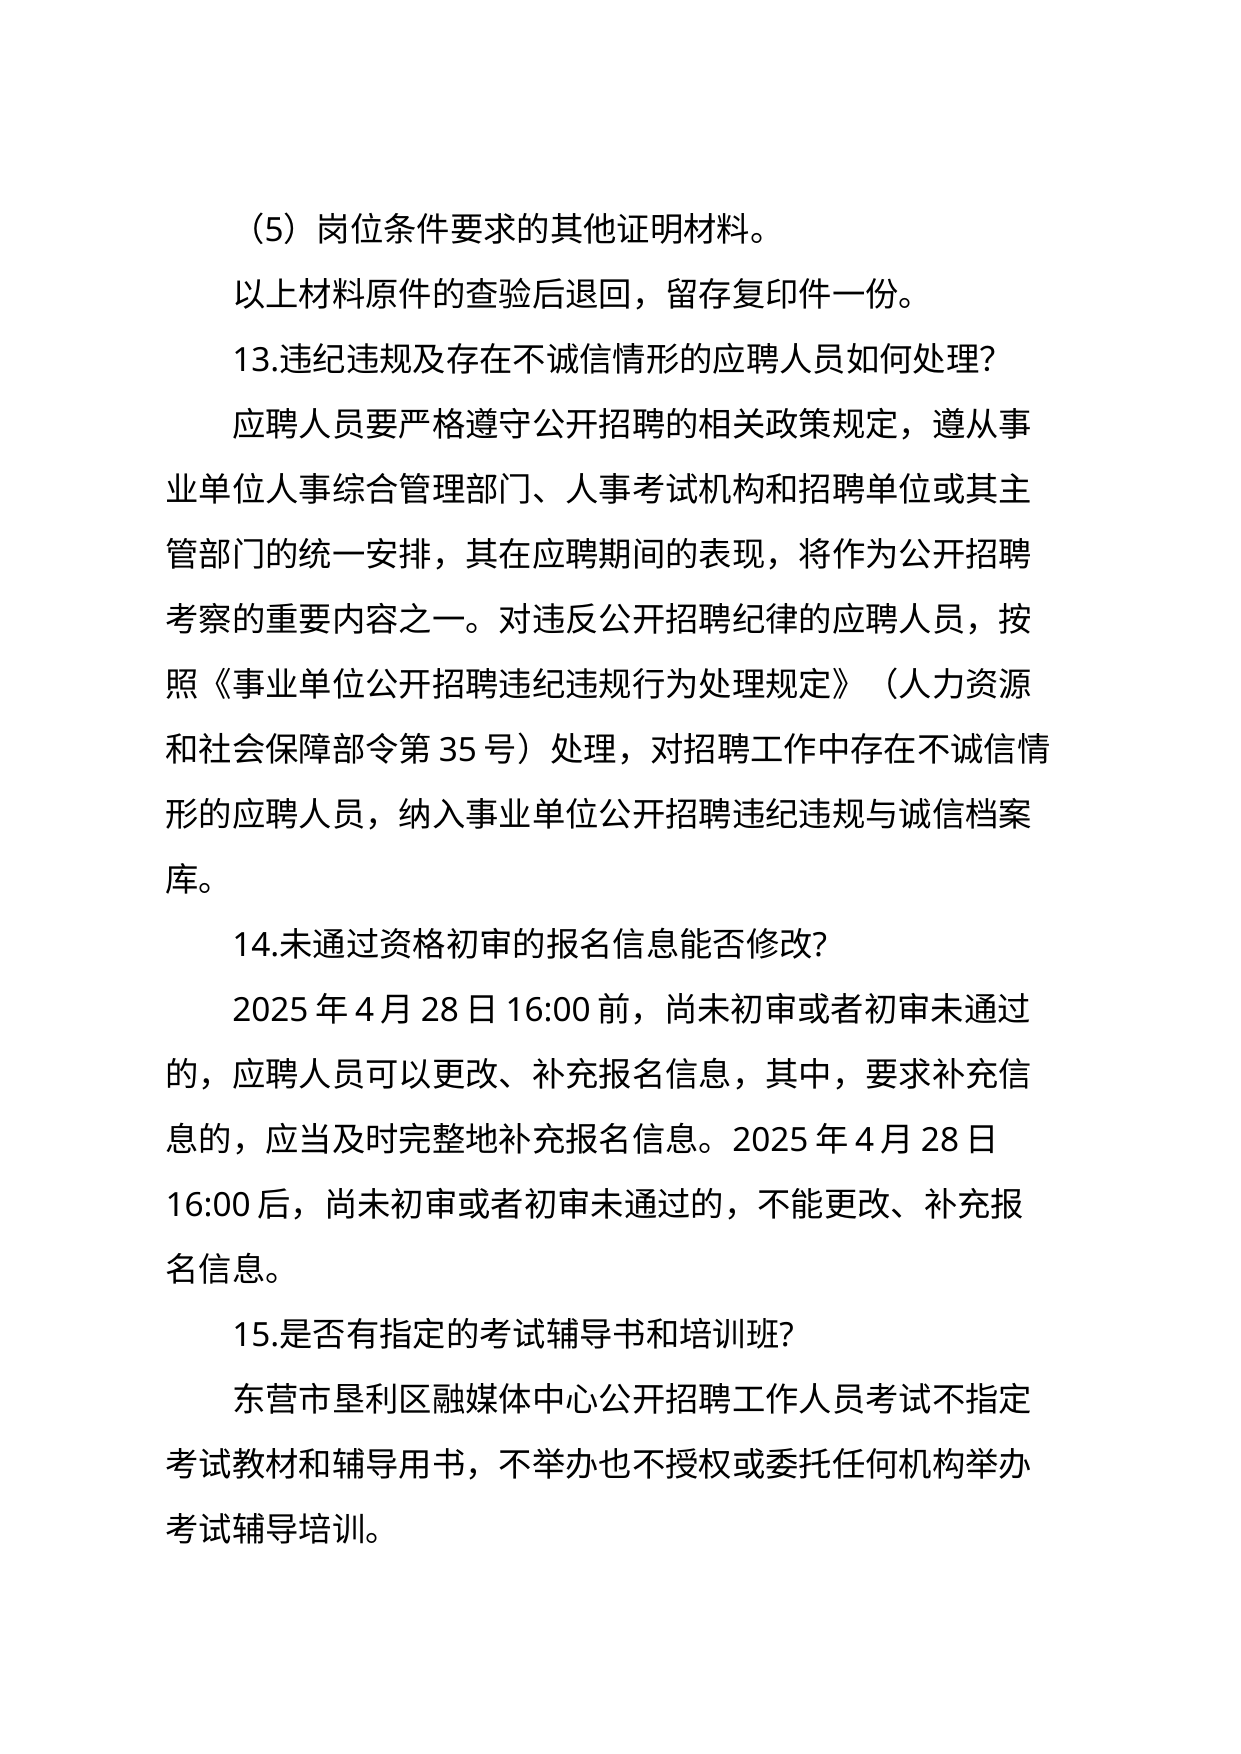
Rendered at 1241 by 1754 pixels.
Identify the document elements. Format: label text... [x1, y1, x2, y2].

text 13.违纪违规及存在不诚信情形的应聘人员如何处理？ [165, 324, 1053, 389]
text （5）岗位条件要求的其他证明材料。 [165, 194, 1053, 259]
text 以上材料原件的查验后退回，留存复印件一份。 [165, 259, 1053, 324]
text 15.是否有指定的考试辅导书和培训班? [165, 1299, 1053, 1364]
text 14.未通过资格初审的报名信息能否修改? [165, 909, 1053, 974]
text 应聘人员要严格遵守公开招聘的相关政策规定，遵从事业单位人事综合管理部门、人事考试机构和招聘单位或其主管部门的统一安排，其在应聘期间的表现，将作为公开招聘考察的重要内容之一。对违反公开招聘纪律的应聘人员，按照《事业单位公开招聘违纪违规行为处理规定》（人力资源和社会保障部令第35号）处理，对招聘工作中存在不诚信情形的应聘人员，纳入事业单位公开招聘违纪违规与诚信档案库。 [165, 389, 1053, 909]
text 东营市垦利区融媒体中心公开招聘工作人员考试不指定考试教材和辅导用书，不举办也不授权或委托任何机构举办考试辅导培训。 [165, 1364, 1053, 1559]
text 2025年4月28日16:00前，尚未初审或者初审未通过的，应聘人员可以更改、补充报名信息，其中，要求补充信息的，应当及时完整地补充报名信息。2025年4月28日16:00后，尚未初审或者初审未通过的，不能更改、补充报名信息。 [165, 974, 1053, 1299]
